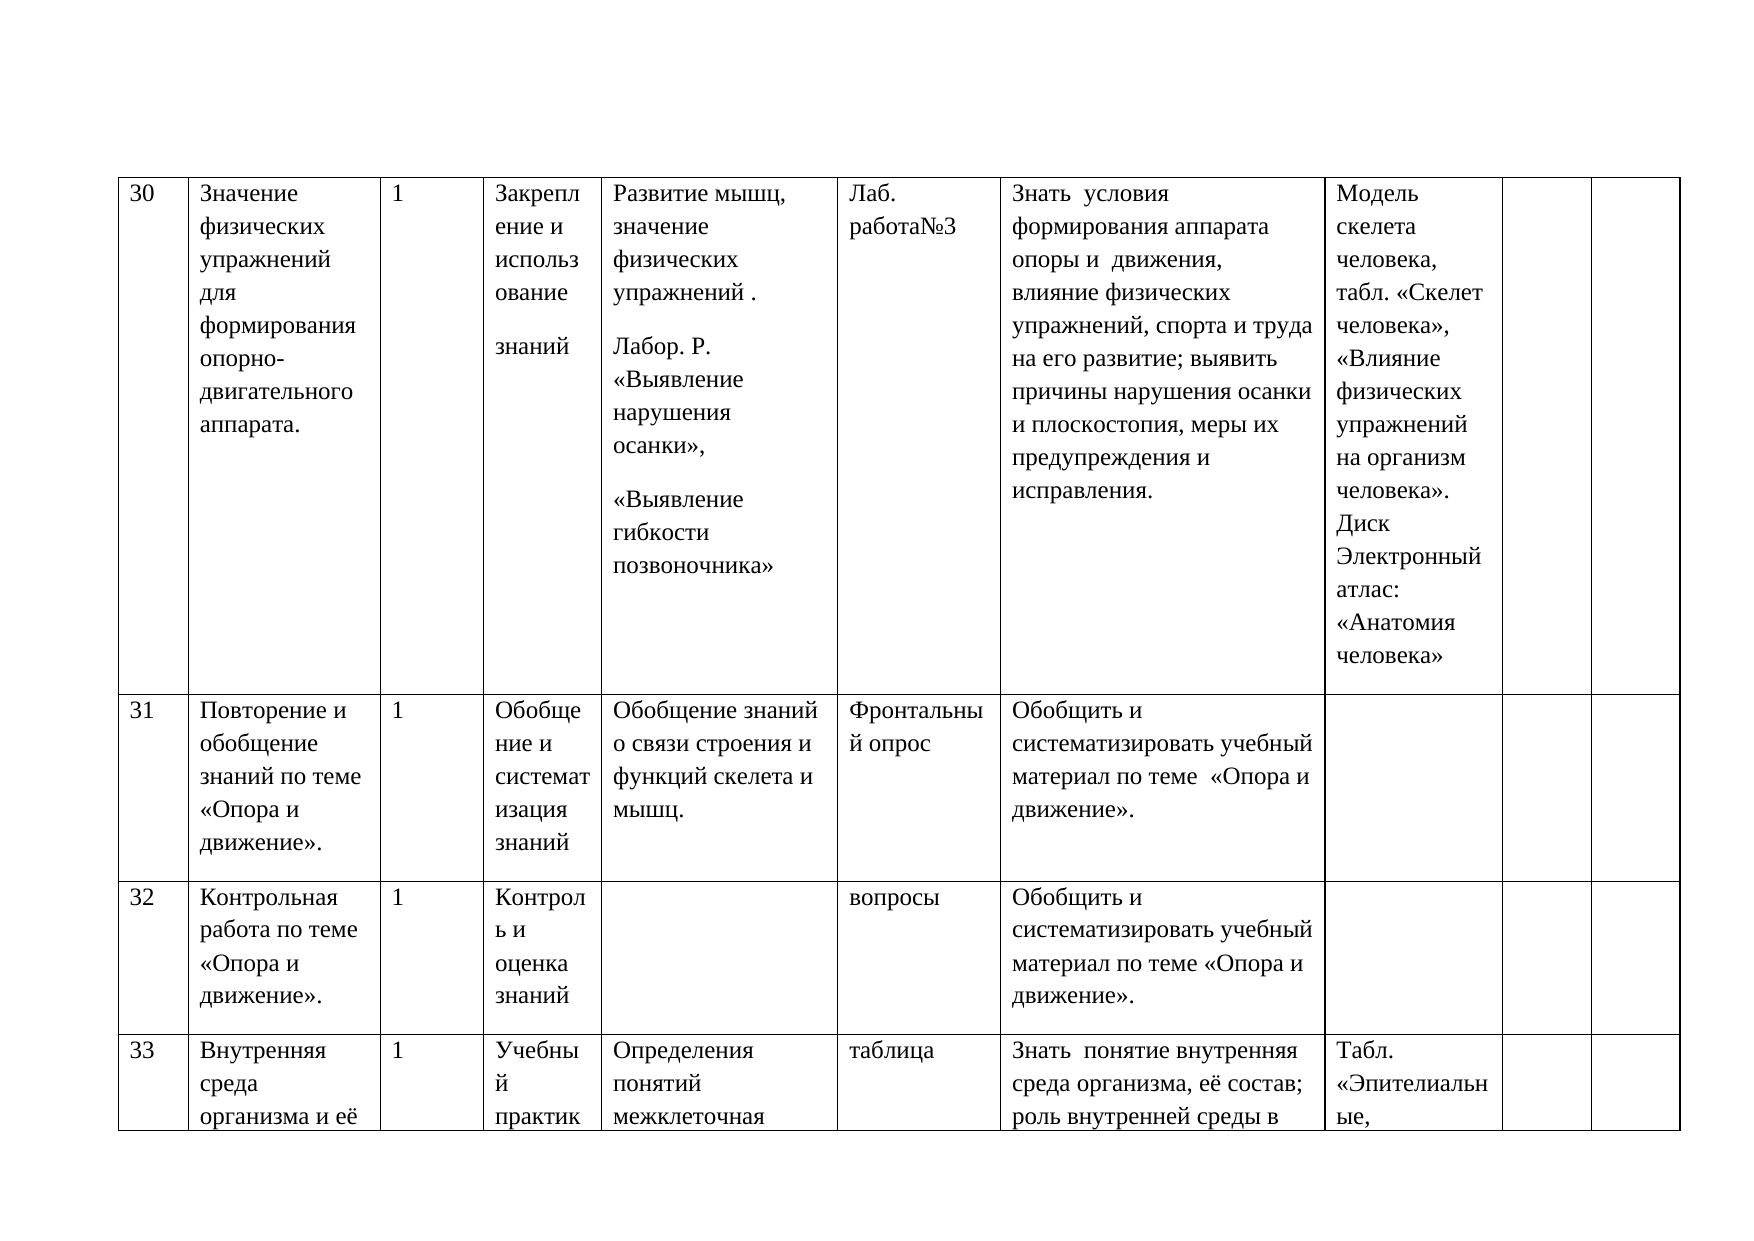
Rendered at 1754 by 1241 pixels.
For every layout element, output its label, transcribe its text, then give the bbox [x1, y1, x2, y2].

table_cell Учебный практикум [484, 1035, 601, 1130]
table_cell Значение физических упражнений для формирования опорно-двигательного аппарата. [189, 178, 380, 694]
table_cell Контроль и оценка знаний [484, 882, 601, 1034]
table_cell Лаб. работа№3 [838, 178, 1000, 694]
table_cell [1503, 178, 1591, 694]
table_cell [602, 1035, 837, 1130]
table_cell Знать условия формирования аппарата опоры и движения, влияние физических упражнений, спорта и труда на его развитие; выявить причины нарушения осанки и плоскостопия, меры их предупреждения и исправления. [1001, 178, 1324, 694]
table_cell 1 [381, 882, 483, 1034]
table_cell 32 [119, 882, 188, 1034]
table_cell Обобщить и систематизировать учебный материал по теме «Опора и движение». [1001, 882, 1324, 1034]
table_cell Повторение и обобщение знаний по теме «Опора и движение». [189, 695, 380, 881]
table_cell Обобщение и систематизация знаний [484, 695, 601, 881]
table_cell [1503, 695, 1591, 881]
table_cell 31 [119, 695, 188, 881]
table_cell [1503, 882, 1591, 1034]
table_cell 1 [381, 178, 483, 694]
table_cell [1326, 1035, 1502, 1130]
table_cell Модель скелета человека, табл. «Скелет человека», «Влияние физических упражнений на организм человека». Диск Электронный атлас: «Анатомия человека» [1326, 178, 1502, 694]
table_cell [1503, 1035, 1591, 1130]
table_cell Обобщение знаний о связи строения и функций скелета и мышц. [602, 695, 837, 881]
table_cell таблица [838, 1035, 1000, 1130]
table_cell 1 [381, 695, 483, 881]
table_cell [602, 882, 837, 1034]
table_cell 33 [119, 1035, 188, 1130]
table_cell Развитие мышц, значение физических упражнений . Лабор. Р. «Выявление нарушения осанки», «Выявление гибкости позвоночника» [602, 178, 837, 694]
table_cell [1592, 178, 1679, 694]
table_cell [1326, 882, 1502, 1034]
table_cell вопросы [838, 882, 1000, 1034]
table_cell [1592, 882, 1679, 1034]
table_cell Контрольная работа по теме «Опора и движение». [189, 882, 380, 1034]
table_cell 30 [119, 178, 188, 694]
table_cell Фронтальный опрос [838, 695, 1000, 881]
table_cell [1001, 1035, 1324, 1130]
table_cell [1592, 1035, 1679, 1130]
table_cell Обобщить и систематизировать учебный материал по теме «Опора и движение». [1001, 695, 1324, 881]
table_cell [1326, 695, 1502, 881]
table_cell 1 [381, 1035, 483, 1130]
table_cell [484, 178, 601, 694]
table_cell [189, 1035, 380, 1130]
table_cell [1592, 695, 1679, 881]
